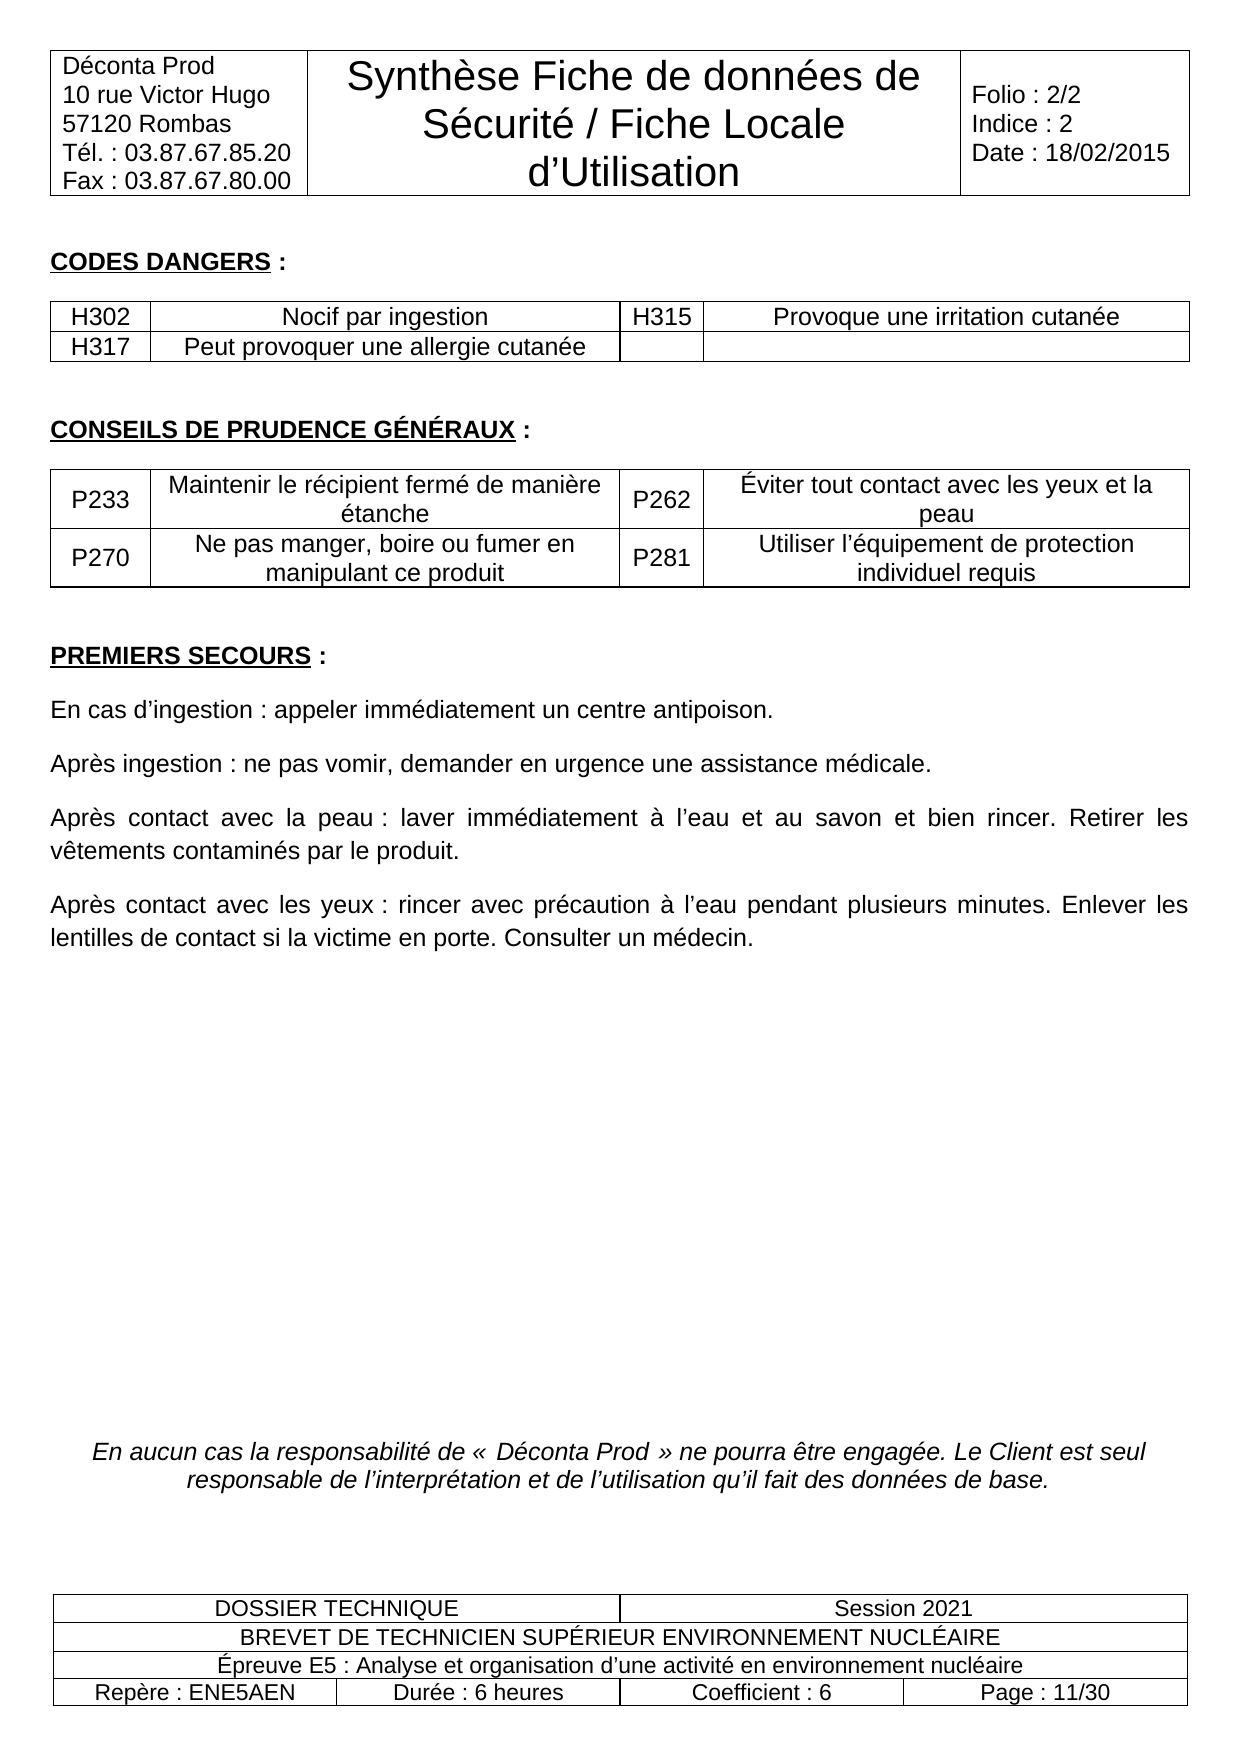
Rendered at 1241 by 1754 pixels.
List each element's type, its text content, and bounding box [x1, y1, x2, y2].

text CONSEILS DE PRUDENCE GÉNÉRAUX : [50, 415, 1190, 444]
text CODES DANGERS : [50, 247, 1190, 276]
table_cell Peut provoquer une allergie cutanée [151, 332, 619, 361]
table_cell Utiliser l’équipement de protection individuel requis [704, 529, 1189, 586]
table_header Synthèse Fiche de données de Sécurité / Fiche Locale d’Utilisation [308, 51, 960, 195]
table_header Provoque une irritation cutanée [704, 302, 1189, 331]
text En cas d’ingestion : appeler immédiatement un centre antipoison. [50, 695, 1190, 724]
text Après contact avec la peau : laver immédiatement à l’eau et au savon et bien rincer. Retirer les vêtements contaminés par le produit. [50, 803, 1190, 864]
table_cell H317 [51, 332, 150, 361]
text Après ingestion : ne pas vomir, demander en urgence une assistance médicale. [50, 749, 1190, 778]
table_cell Ne pas manger, boire ou fumer en manipulant ce produit [151, 529, 619, 586]
table_header Maintenir le récipient fermé de manière étanche [151, 470, 619, 528]
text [50, 1437, 1190, 1494]
table_header Éviter tout contact avec les yeux et la peau [704, 470, 1189, 528]
text PREMIERS SECOURS : [50, 641, 1190, 670]
text Après contact avec les yeux : rincer avec précaution à l’eau pendant plusieurs minutes. Enlever les lentilles de contact si la victime en porte. Consulter un médecin. [50, 890, 1190, 951]
table_header Folio : 2/2 Indice : 2 Date : 18/02/2015 [961, 51, 1189, 195]
table_header P233 [51, 470, 150, 528]
table_header Nocif par ingestion [151, 302, 619, 331]
table_cell P270 [51, 529, 150, 586]
table_cell [621, 332, 703, 361]
table_header H302 [51, 302, 150, 331]
table_header H315 [621, 302, 703, 331]
table_cell P281 [620, 529, 703, 586]
table_header P262 [620, 470, 703, 528]
table_cell [704, 332, 1189, 361]
table_header Déconta Prod 10 rue Victor Hugo 57120 Rombas Tél. : 03.87.67.85.20 Fax : 03.87.67.80.00 [51, 51, 307, 195]
